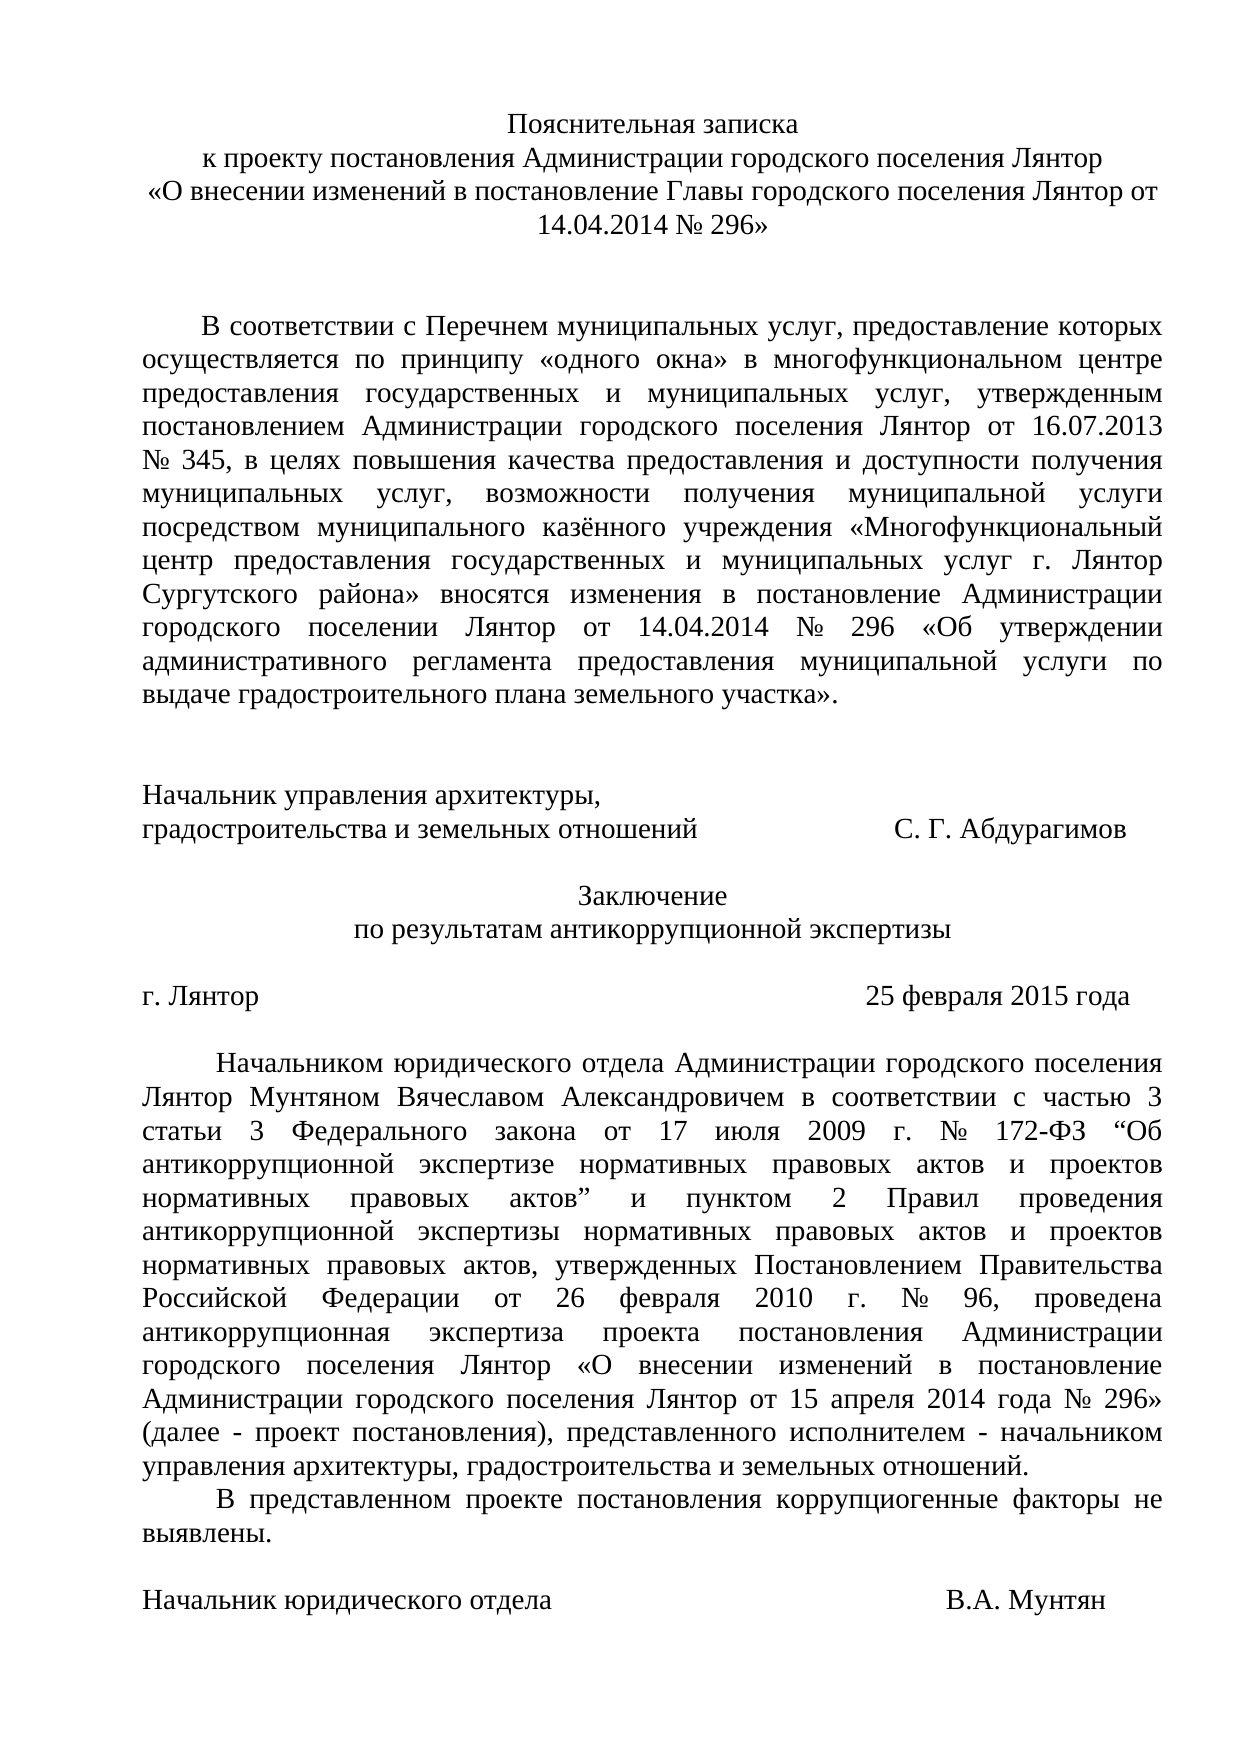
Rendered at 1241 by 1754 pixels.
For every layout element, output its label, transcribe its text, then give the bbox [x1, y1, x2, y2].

text г. Лянтор 25 февраля 2015 года [142, 978, 1163, 1012]
text «О внесении изменений в постановление Главы городского поселения Лянтор от 14.04.2014 № 296» [142, 173, 1163, 241]
text В представленном проекте постановления коррупциогенные факторы не выявлены. [142, 1482, 1163, 1549]
text Начальник юридического отдела В.А. Мунтян [142, 1582, 1163, 1616]
text Пояснительная записка [142, 106, 1163, 140]
text Начальник управления архитектуры, [142, 777, 1163, 811]
text к проекту постановления Администрации городского поселения Лянтор [142, 140, 1163, 173]
text В соответствии с Перечнем муниципальных услуг, предоставление которых осуществляется по принципу «одного окна» в многофункциональном центре предоставления государственных и муниципальных услуг, утвержденным постановлением Администрации городского поселения Лянтор от 16.07.2013 № 345, в целях повышения качества предоставления и доступности получения муниципальных услуг, возможности получения муниципальной услуги посредством муниципального казённого учреждения «Многофункциональный центр предоставления государственных и муниципальных услуг г. Лянтор Сургутского района» вносятся изменения в постановление Администрации городского поселении Лянтор от 14.04.2014 № 296 «Об утверждении административного регламента предоставления муниципальной услуги по выдаче градостроительного плана земельного участка». [142, 308, 1163, 710]
text градостроительства и земельных отношений С. Г. Абдурагимов [142, 811, 1163, 844]
text Заключение [142, 878, 1163, 911]
text по результатам антикоррупционной экспертизы [142, 911, 1163, 945]
text Начальником юридического отдела Администрации городского поселения Лянтор Мунтяном Вячеславом Александровичем в соответствии с частью 3 статьи 3 Федерального закона от 17 июля 2009 г. № 172-ФЗ “Об антикоррупционной экспертизе нормативных правовых актов и проектов нормативных правовых актов” и пунктом 2 Правил проведения антикоррупционной экспертизы нормативных правовых актов и проектов нормативных правовых актов, утвержденных Постановлением Правительства Российской Федерации от 26 февраля 2010 г. № 96, проведена антикоррупционная экспертиза проекта постановления Администрации городского поселения Лянтор «О внесении изменений в постановление Администрации городского поселения Лянтор от 15 апреля 2014 года № 296» (далее - проект постановления), представленного исполнителем - начальником управления архитектуры, градостроительства и земельных отношений. [142, 1046, 1163, 1482]
